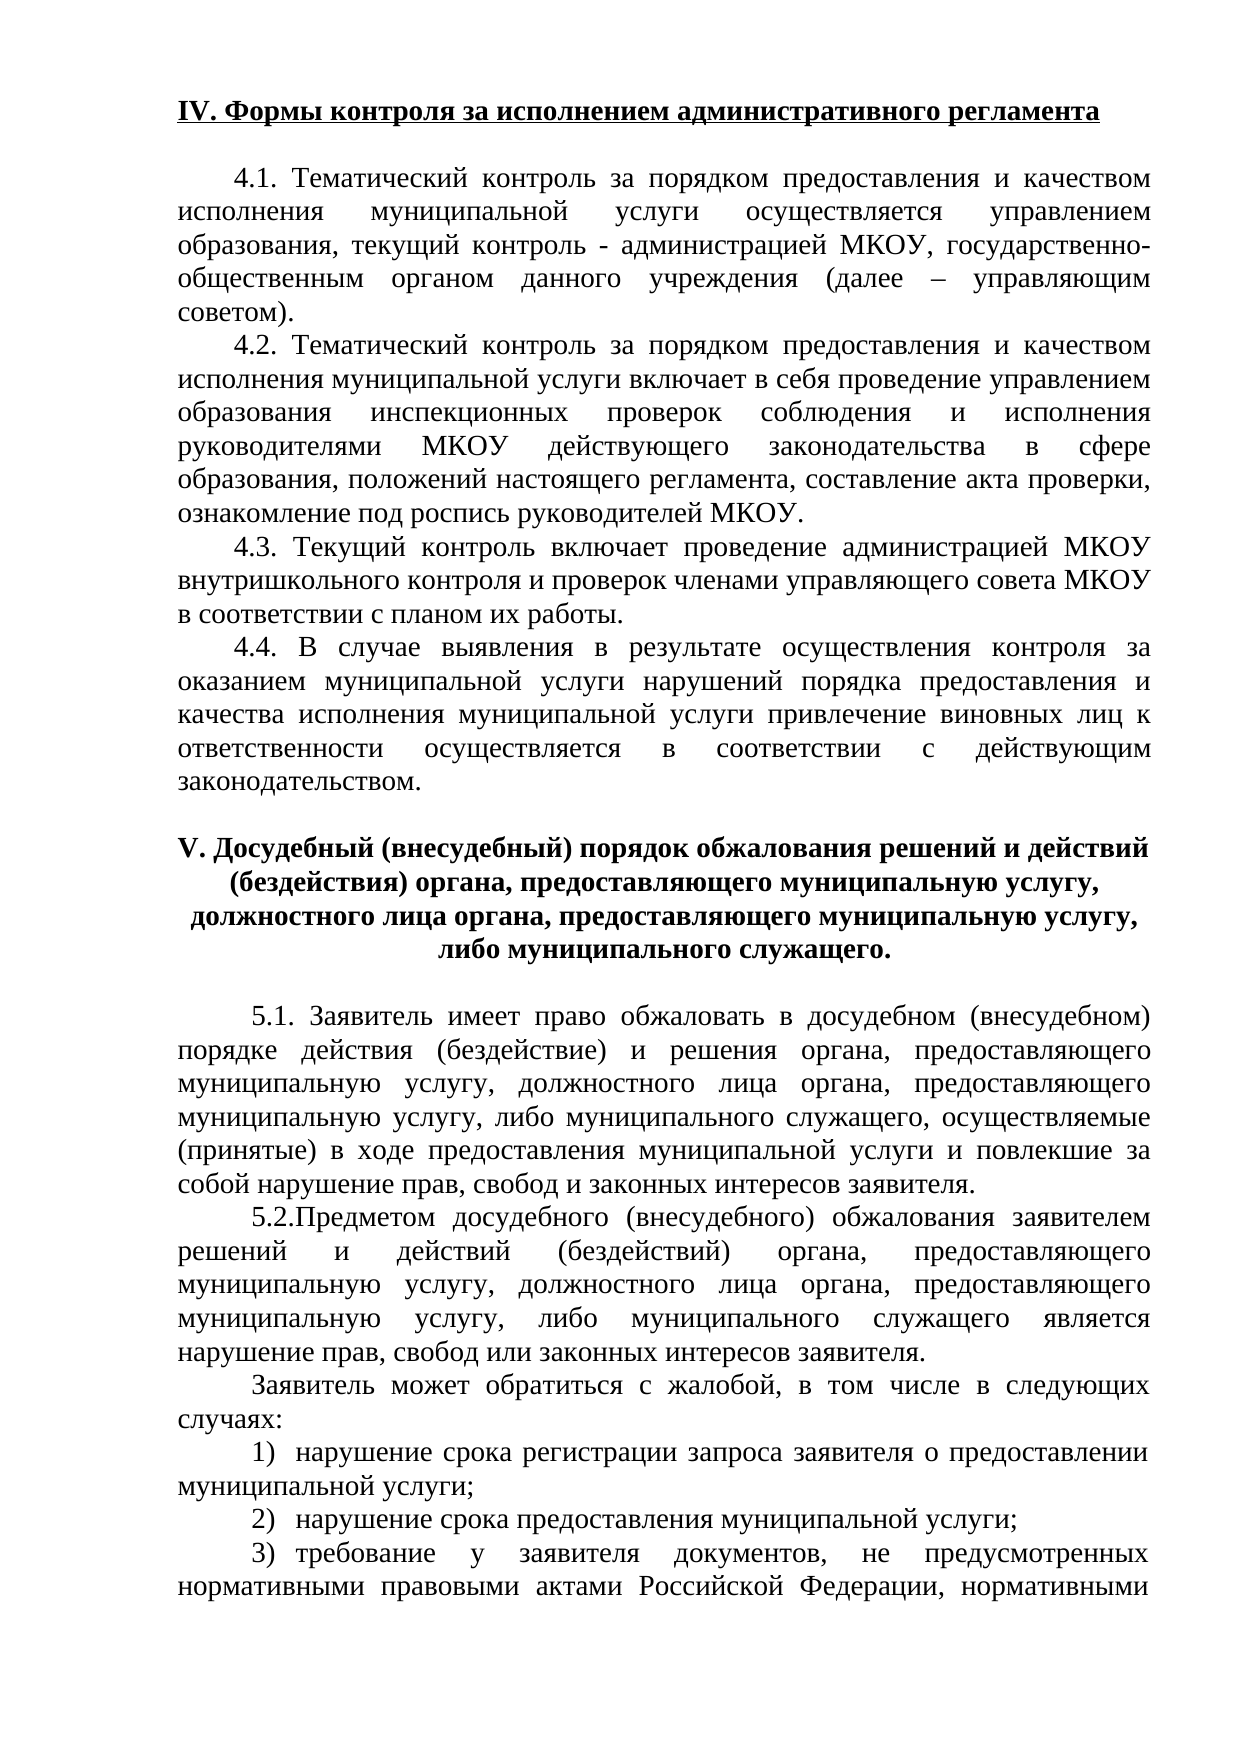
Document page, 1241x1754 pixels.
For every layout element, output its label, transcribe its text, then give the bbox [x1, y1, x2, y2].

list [177, 1535, 1149, 1602]
text 5.2.Предметом досудебного (внесудебного) обжалования заявителем решений и действий (бездействий) органа, предоставляющего муниципальную услугу, должностного лица органа, предоставляющего муниципальную услугу, либо муниципального служащего является нарушение прав, свобод или законных интересов заявителя. [177, 1199, 1152, 1367]
text V. Досудебный (внесудебный) порядок обжалования решений и действий (бездействия) органа, предоставляющего муниципальную услугу, должностного лица органа, предоставляющего муниципальную услугу, либо муниципального служащего. [175, 831, 1152, 965]
list нарушение срока предоставления муниципальной услуги; [251, 1501, 1149, 1535]
text 4.3. Текущий контроль включает проведение администрацией МКОУ внутришкольного контроля и проверок членами управляющего совета МКОУ в соответствии с планом их работы. [177, 529, 1152, 629]
text IV. Формы контроля за исполнением административного регламента [177, 93, 1152, 126]
text 4.2. Тематический контроль за порядком предоставления и качеством исполнения муниципальной услуги включает в себя проведение управлением образования инспекционных проверок соблюдения и исполнения руководителями МКОУ действующего законодательства в сфере образования, положений настоящего регламента, составление акта проверки, ознакомление под роспись руководителей МКОУ. [177, 327, 1152, 529]
text 4.4. В случае выявления в результате осуществления контроля за оказанием муниципальной услуги нарушений порядка предоставления и качества исполнения муниципальной услуги привлечение виновных лиц к ответственности осуществляется в соответствии с действующим законодательством. [177, 629, 1152, 797]
text 5.1. Заявитель имеет право обжаловать в досудебном (внесудебном) порядке действия (бездействие) и решения органа, предоставляющего муниципальную услугу, должностного лица органа, предоставляющего муниципальную услугу, либо муниципального служащего, осуществляемые (принятые) в ходе предоставления муниципальной услуги и повлекшие за собой нарушение прав, свобод и законных интересов заявителя. [177, 998, 1152, 1199]
text Заявитель может обратиться с жалобой, в том числе в следующих случаях: [177, 1367, 1152, 1434]
text 4.1. Тематический контроль за порядком предоставления и качеством исполнения муниципальной услуги осуществляется управлением образования, текущий контроль - администрацией МКОУ, государственно-общественным органом данного учреждения (далее – управляющим советом). [177, 160, 1152, 327]
list нарушение срока регистрации запроса заявителя о предоставлении муниципальной услуги; [177, 1434, 1149, 1501]
